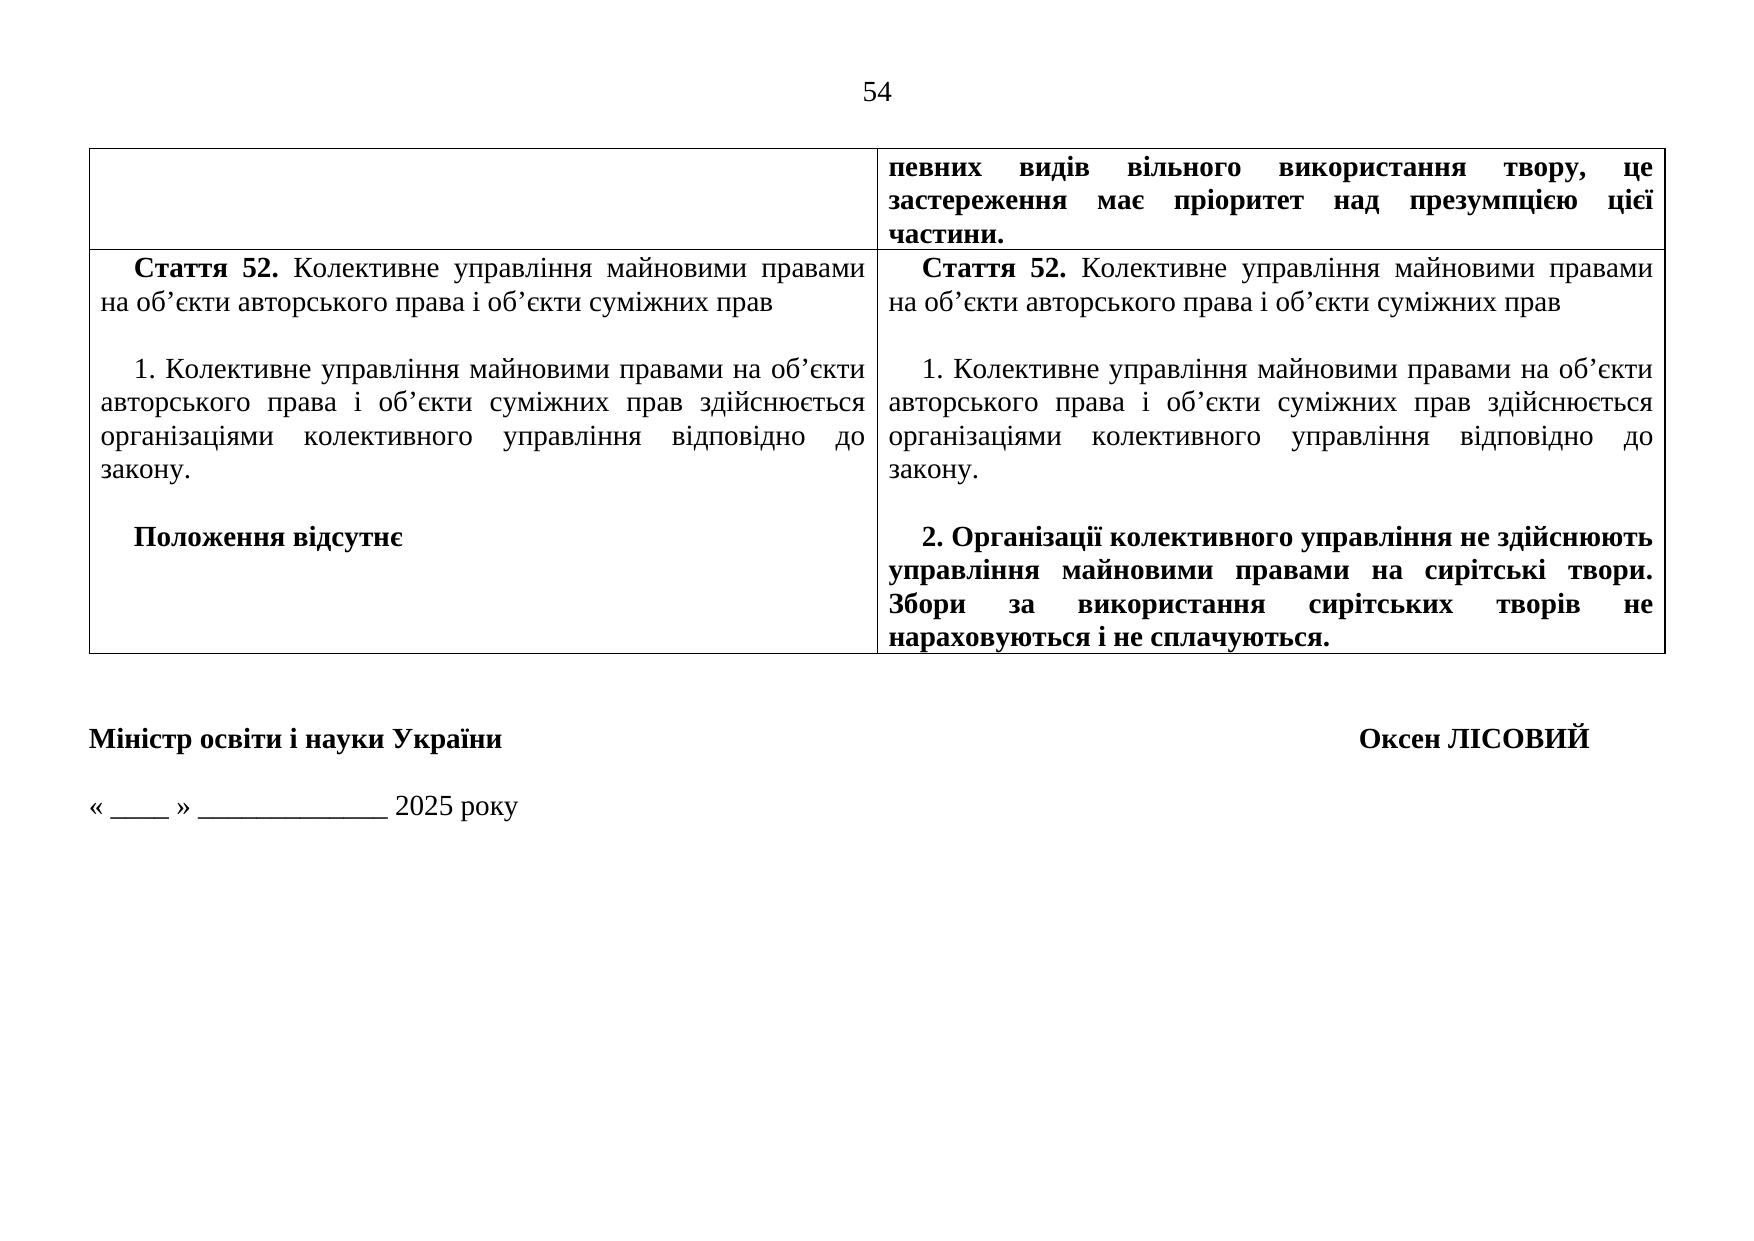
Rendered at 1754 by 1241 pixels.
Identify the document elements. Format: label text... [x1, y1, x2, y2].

text Міністр освіти і науки України Оксен ЛІСОВИЙ [88, 721, 1665, 754]
table_cell Стаття 52. Колективне управління майновими правами на об’єкти авторського права і об’єкти суміжних прав 1. Колективне управління майновими правами на об’єкти авторського права і об’єкти суміжних прав здійснюється організаціями колективного управління відповідно до закону. 2. Організації колективного управління не здійснюють управління майновими правами на сирітські твори. Збори за використання сирітських творів не нараховуються і не сплачуються. [878, 250, 1664, 653]
text « ____ » _____________ 2025 року [88, 788, 1665, 822]
table_cell Стаття 52. Колективне управління майновими правами на об’єкти авторського права і об’єкти суміжних прав 1. Колективне управління майновими правами на об’єкти авторського права і об’єкти суміжних прав здійснюється організаціями колективного управління відповідно до закону. Положення відсутнє [90, 250, 877, 653]
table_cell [878, 149, 1664, 249]
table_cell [90, 149, 877, 249]
